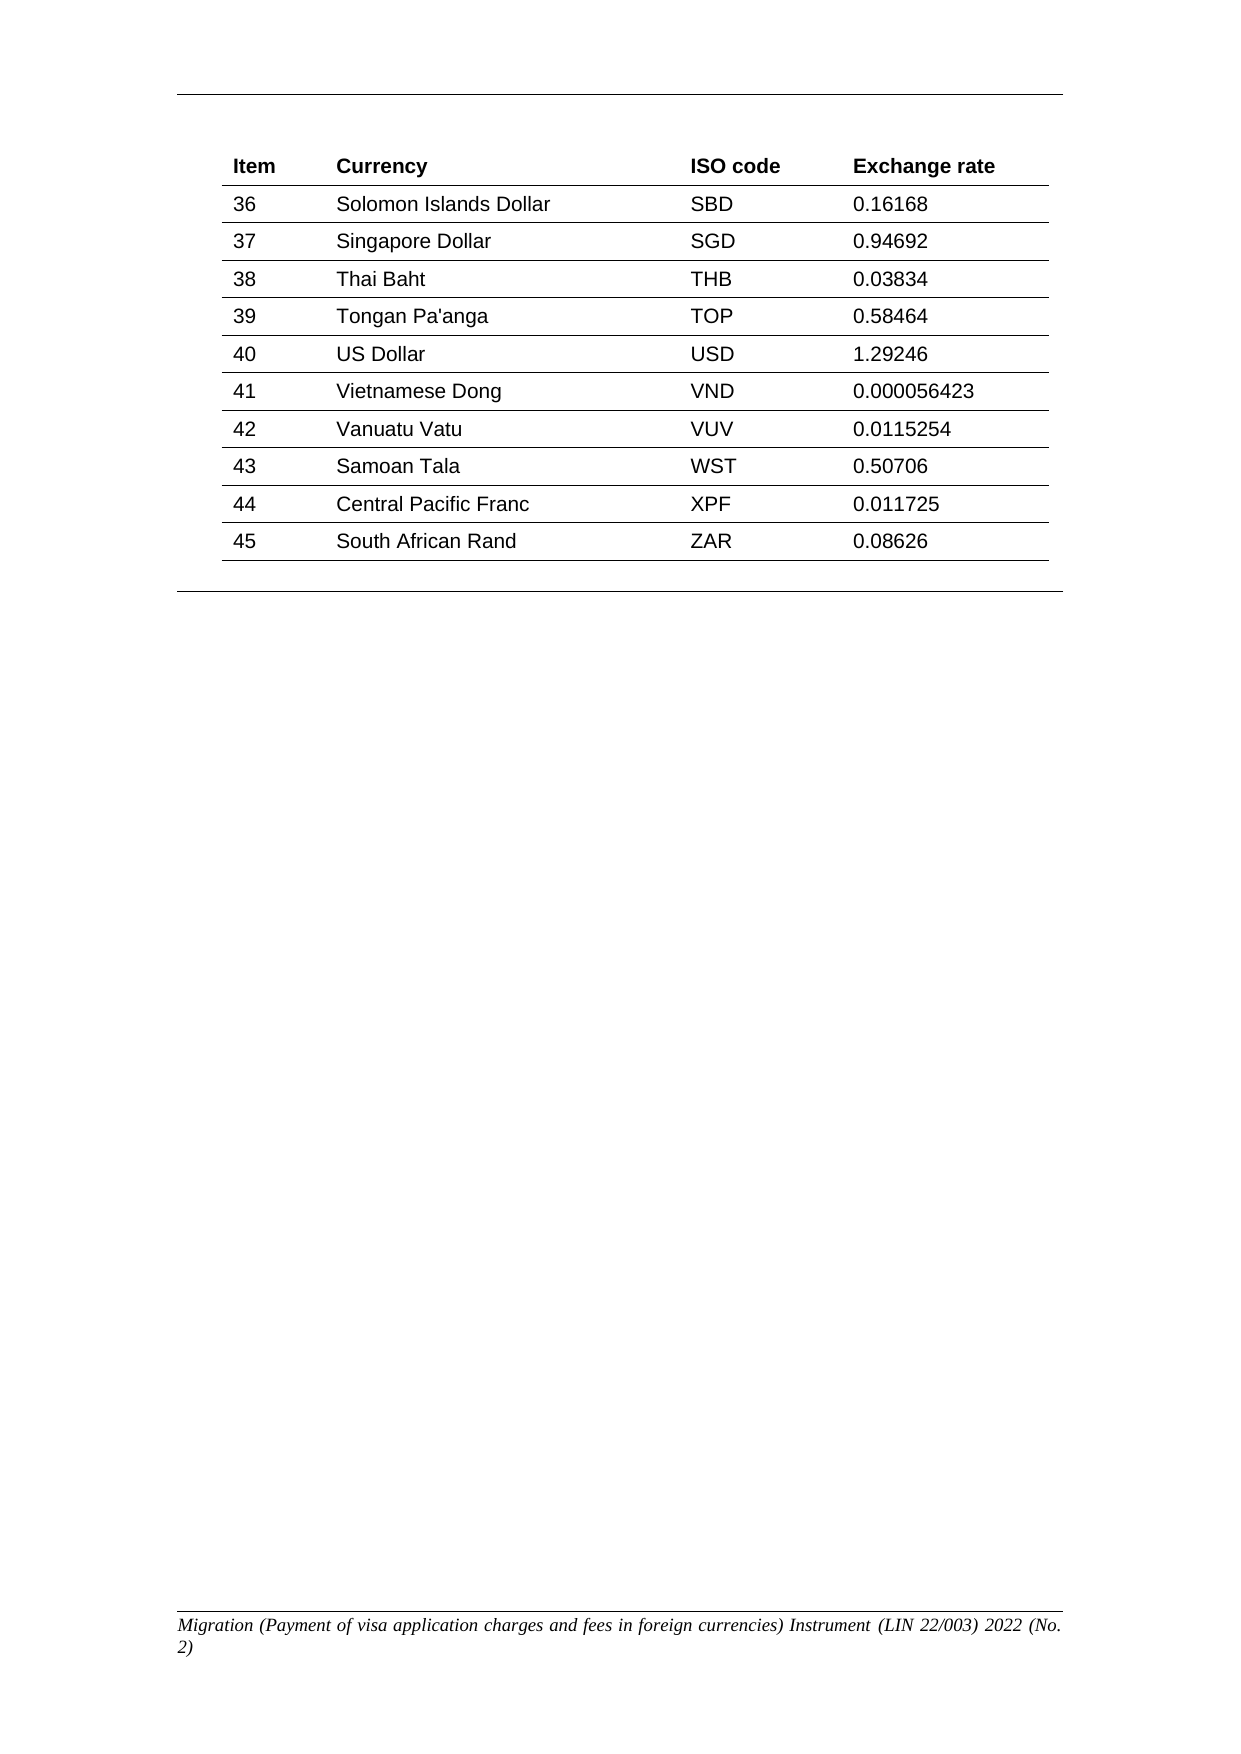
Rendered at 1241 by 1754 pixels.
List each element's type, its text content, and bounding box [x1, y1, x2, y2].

table_cell XPF [679, 486, 842, 522]
table_cell 37 [222, 223, 325, 259]
table_cell 40 [222, 336, 325, 372]
table_cell 0.50706 [842, 448, 1048, 484]
table_cell Vietnamese Dong [325, 373, 679, 409]
table_cell 0.08626 [842, 523, 1048, 559]
table_cell 39 [222, 298, 325, 334]
table_cell Solomon Islands Dollar [325, 186, 679, 222]
table_header Currency [325, 142, 679, 184]
table_cell THB [679, 261, 842, 297]
table_cell 42 [222, 411, 325, 447]
table_header Exchange rate [842, 142, 1048, 184]
table_header Item [222, 142, 325, 184]
table_cell 44 [222, 486, 325, 522]
table_cell Tongan Pa'anga [325, 298, 679, 334]
table_cell 0.94692 [842, 223, 1048, 259]
table_cell 41 [222, 373, 325, 409]
table_cell 45 [222, 523, 325, 559]
table_cell US Dollar [325, 336, 679, 372]
table_cell ZAR [679, 523, 842, 559]
table_cell SBD [679, 186, 842, 222]
table_cell 43 [222, 448, 325, 484]
table_cell Singapore Dollar [325, 223, 679, 259]
table_cell WST [679, 448, 842, 484]
table_cell 38 [222, 261, 325, 297]
table_cell 0.03834 [842, 261, 1048, 297]
table_cell 1.29246 [842, 336, 1048, 372]
table_cell South African Rand [325, 523, 679, 559]
table_header ISO code [679, 142, 842, 184]
table_cell 0.000056423 [842, 373, 1048, 409]
table_cell 0.16168 [842, 186, 1048, 222]
table_cell Vanuatu Vatu [325, 411, 679, 447]
table_cell 0.011725 [842, 486, 1048, 522]
table_cell 36 [222, 186, 325, 222]
table_cell 0.0115254 [842, 411, 1048, 447]
table_cell VND [679, 373, 842, 409]
table_cell VUV [679, 411, 842, 447]
table_cell SGD [679, 223, 842, 259]
table_cell Thai Baht [325, 261, 679, 297]
table_cell Samoan Tala [325, 448, 679, 484]
table_cell USD [679, 336, 842, 372]
table_cell TOP [679, 298, 842, 334]
table_cell Central Pacific Franc [325, 486, 679, 522]
table_cell 0.58464 [842, 298, 1048, 334]
